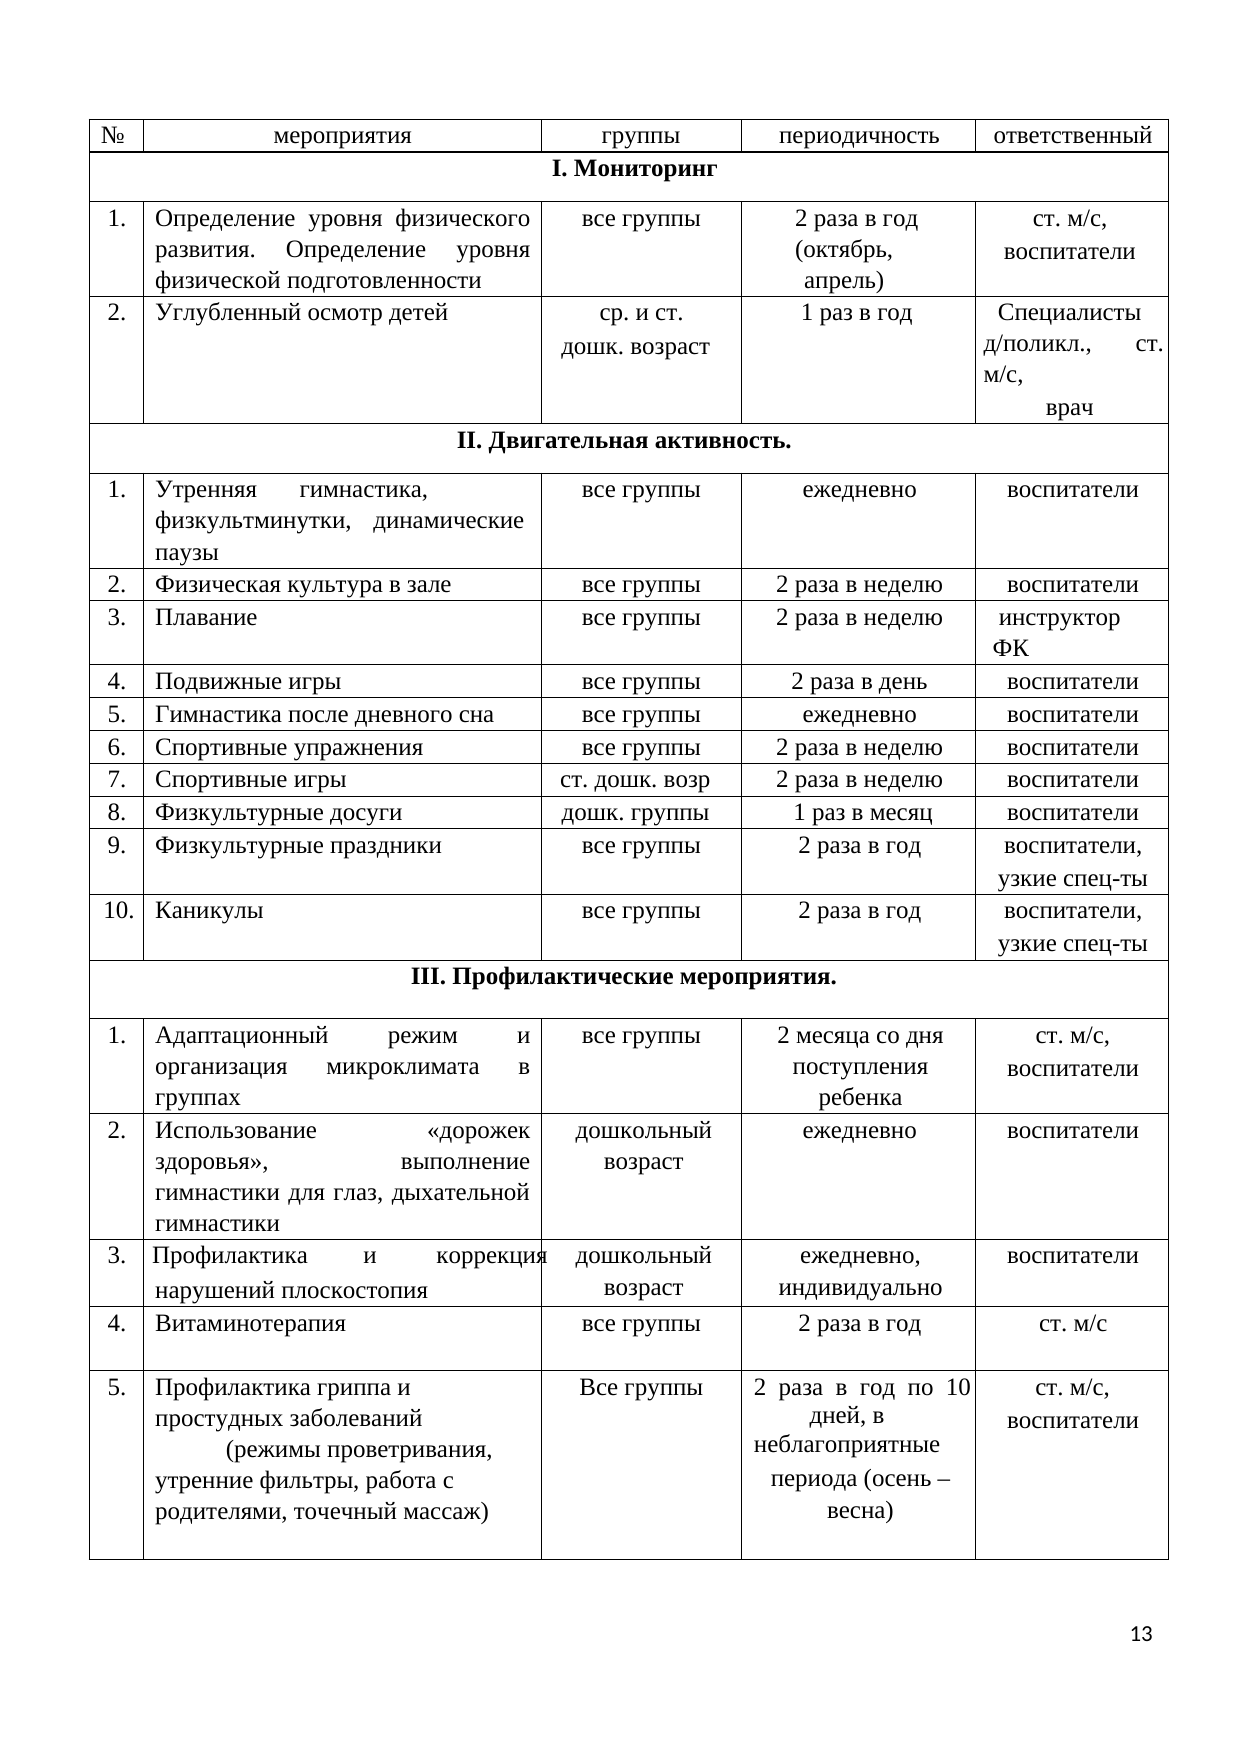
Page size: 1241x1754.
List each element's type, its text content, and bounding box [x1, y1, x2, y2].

table_cell 7. [90, 764, 143, 796]
table_cell 2 раза в год [742, 1307, 975, 1370]
table_cell Физкультурные досуги [144, 797, 541, 828]
table_cell ст. м/с, воспитатели [976, 1371, 1168, 1559]
table_cell 2 раза в неделю [742, 601, 975, 664]
table_cell 1. [90, 474, 143, 568]
table_cell воспитатели, узкие спец-ты [976, 895, 1168, 959]
table_cell инструктор ФК [976, 601, 1168, 664]
table_cell 2. [90, 297, 143, 423]
table_cell 1. [90, 202, 143, 296]
table_cell Профилактика и коррекция нарушений плоскостопия [144, 1240, 541, 1306]
table_cell 2 раза в неделю [742, 764, 975, 796]
table_cell [90, 424, 144, 473]
table_cell Физкультурные праздники [144, 829, 541, 894]
table_cell все группы [542, 474, 741, 568]
table_cell Профилактика гриппа и простудных заболеваний (режимы проветривания, утренние фильтры, работа с родителями, точечный массаж) [144, 1371, 541, 1559]
table_cell 8. [90, 797, 143, 828]
table_cell II. Двигательная активность. [144, 424, 975, 473]
table_cell Использование «дорожек здоровья», выполнение гимнастики для глаз, дыхательной гимнастики [144, 1114, 541, 1239]
table_cell I. Мониторинг [144, 153, 975, 201]
table_cell 2 раза в год [742, 895, 975, 959]
table_cell ст. дошк. возр [542, 764, 741, 796]
table_cell Адаптационный режим и организация микроклимата в группах [144, 1019, 541, 1113]
table_cell Подвижные игры [144, 665, 541, 697]
table_cell ежедневно [742, 1114, 975, 1239]
table_cell Утренняя гимнастика, физкультминутки, динамические паузы [144, 474, 541, 568]
table_cell Углубленный осмотр детей [144, 297, 541, 423]
table_cell 3. [90, 1240, 143, 1306]
table_header мероприятия [144, 120, 541, 151]
table_cell 1 раз в месяц [742, 797, 975, 828]
table_cell 5. [90, 698, 143, 730]
table_cell 2. [90, 1114, 143, 1239]
table_cell ст. м/с, воспитатели [976, 1019, 1168, 1113]
table_cell Все группы [542, 1371, 741, 1559]
table_cell воспитатели [976, 698, 1168, 730]
table_cell 4. [90, 665, 143, 697]
table_cell воспитатели [976, 731, 1168, 763]
table_cell 5. [90, 1371, 143, 1559]
table_cell ежедневно, индивидуально [742, 1240, 975, 1306]
table_header № [90, 120, 143, 151]
table_cell все группы [542, 202, 741, 296]
table_cell Физическая культура в зале [144, 569, 541, 600]
table_cell ст. м/с, воспитатели [976, 202, 1168, 296]
table_cell Определение уровня физического развития. Определение уровня физической подготовленности [144, 202, 541, 296]
table_cell Спортивные игры [144, 764, 541, 796]
table_cell [975, 424, 1168, 473]
table_cell 2 месяца со дня поступления ребенка [742, 1019, 975, 1113]
table_cell Плавание [144, 601, 541, 664]
table_cell 1 раз в год [742, 297, 975, 423]
table_cell дошк. группы [542, 797, 741, 828]
table_cell Спортивные упражнения [144, 731, 541, 763]
table_cell 6. [90, 731, 143, 763]
table_cell ср. и ст. дошк. возраст [542, 297, 741, 423]
table_cell 3. [90, 601, 143, 664]
table_cell все группы [542, 698, 741, 730]
table_cell воспитатели [976, 1114, 1168, 1239]
table_cell все группы [542, 1019, 741, 1113]
table_cell Каникулы [144, 895, 541, 959]
table_cell ежедневно [742, 474, 975, 568]
table_cell 2 раза в год по 10 дней, в неблагоприятные периода (осень – весна) [742, 1371, 975, 1559]
table_cell 2 раза в неделю [742, 569, 975, 600]
table_cell дошкольный возраст [542, 1240, 741, 1306]
table_cell все группы [542, 731, 741, 763]
table_cell Витаминотерапия [144, 1307, 541, 1370]
table_header ответственный [976, 120, 1168, 151]
table_cell Гимнастика после дневного сна [144, 698, 541, 730]
table_cell III. Профилактические мероприятия. [144, 961, 975, 1018]
table_cell [90, 153, 144, 201]
table_cell воспитатели [976, 764, 1168, 796]
table_cell 2 раза в год (октябрь, апрель) [742, 202, 975, 296]
table_cell 9. [90, 829, 143, 894]
table_cell воспитатели [976, 1240, 1168, 1306]
table_cell 10. [90, 895, 143, 959]
table_cell воспитатели [976, 569, 1168, 600]
table_cell ежедневно [742, 698, 975, 730]
table_cell все группы [542, 1307, 741, 1370]
table_cell [975, 153, 1168, 201]
table_header периодичность [742, 120, 975, 151]
table_cell все группы [542, 601, 741, 664]
table_cell ст. м/с [976, 1307, 1168, 1370]
table_cell все группы [542, 569, 741, 600]
table_cell воспитатели, узкие спец-ты [976, 829, 1168, 894]
table_cell все группы [542, 895, 741, 959]
table_cell 4. [90, 1307, 143, 1370]
table_cell воспитатели [976, 797, 1168, 828]
table_cell 1. [90, 1019, 143, 1113]
table_cell 2. [90, 569, 143, 600]
table_cell дошкольный возраст [542, 1114, 741, 1239]
table_cell воспитатели [976, 665, 1168, 697]
table_cell воспитатели [976, 474, 1168, 568]
table_cell Специалисты д/поликл., ст. м/с, врач [976, 297, 1168, 423]
table_cell все группы [542, 829, 741, 894]
table_cell 2 раза в год [742, 829, 975, 894]
table_cell 2 раза в день [742, 665, 975, 697]
table_header группы [542, 120, 741, 151]
table_cell [90, 961, 144, 1018]
table_cell 2 раза в неделю [742, 731, 975, 763]
table_cell [975, 961, 1168, 1018]
table_cell все группы [542, 665, 741, 697]
